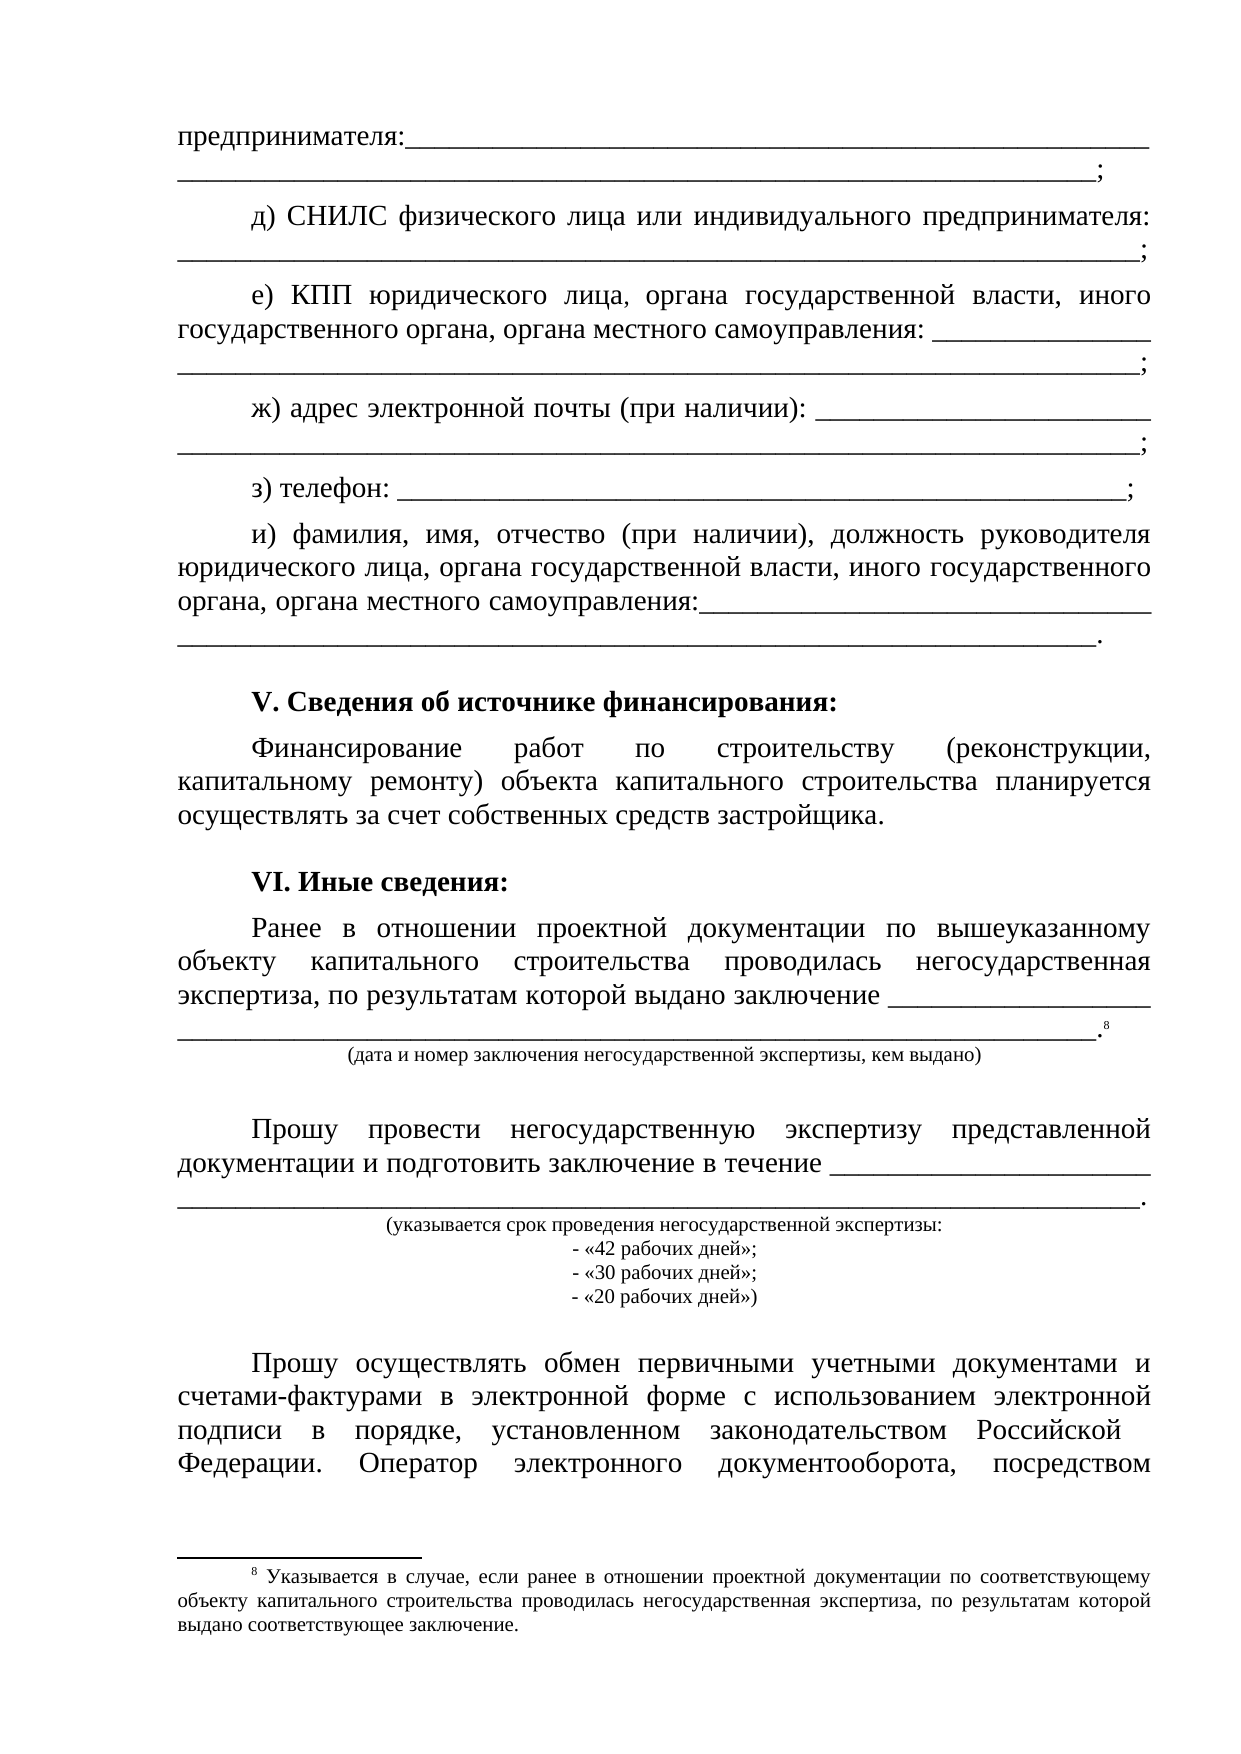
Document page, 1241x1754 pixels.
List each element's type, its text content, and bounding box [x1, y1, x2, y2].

text - «42 рабочих дней»; [177, 1236, 1152, 1260]
text V. Сведения об источнике финансирования: [177, 684, 1152, 717]
text (дата и номер заключения негосударственной экспертизы, кем выдано) [177, 1044, 1152, 1066]
text Финансирование работ по строительству (реконструкции, капитальному ремонту) объекта капитального строительства планируется осуществлять за счет собственных средств застройщика. [177, 730, 1152, 830]
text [177, 1345, 1152, 1479]
text д) СНИЛС физического лица или индивидуального предпринимателя: __________________________________________________________________; [177, 198, 1152, 265]
text Ранее в отношении проектной документации по вышеуказанному объекту капитального строительства проводилась негосударственная экспертиза, по результатам которой выдано заключение __________________ _______________________________________________________________. [177, 910, 1152, 1044]
text Прошу провести негосударственную экспертизу представленной документации и подготовить заключение в течение ______________________ __________________________________________________________________. [177, 1111, 1152, 1212]
text ж) адрес электронной почты (при наличии): _______________________ __________________________________________________________________; [177, 390, 1152, 457]
text - «20 рабочих дней») [177, 1284, 1152, 1308]
text VI. Иные сведения: [177, 864, 1152, 897]
text е) КПП юридического лица, органа государственной власти, иного государственного органа, органа местного самоуправления: _______________ __________________________________________________________________; [177, 277, 1152, 378]
text (указывается срок проведения негосударственной экспертизы: [177, 1212, 1152, 1236]
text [177, 118, 1152, 185]
text з) телефон: __________________________________________________; [177, 470, 1152, 503]
text и) фамилия, имя, отчество (при наличии), должность руководителя юридического лица, органа государственной власти, иного государственного органа, органа местного самоуправления:_______________________________ _______________________________________________________________. [177, 516, 1152, 650]
text - «30 рабочих дней»; [177, 1260, 1152, 1284]
